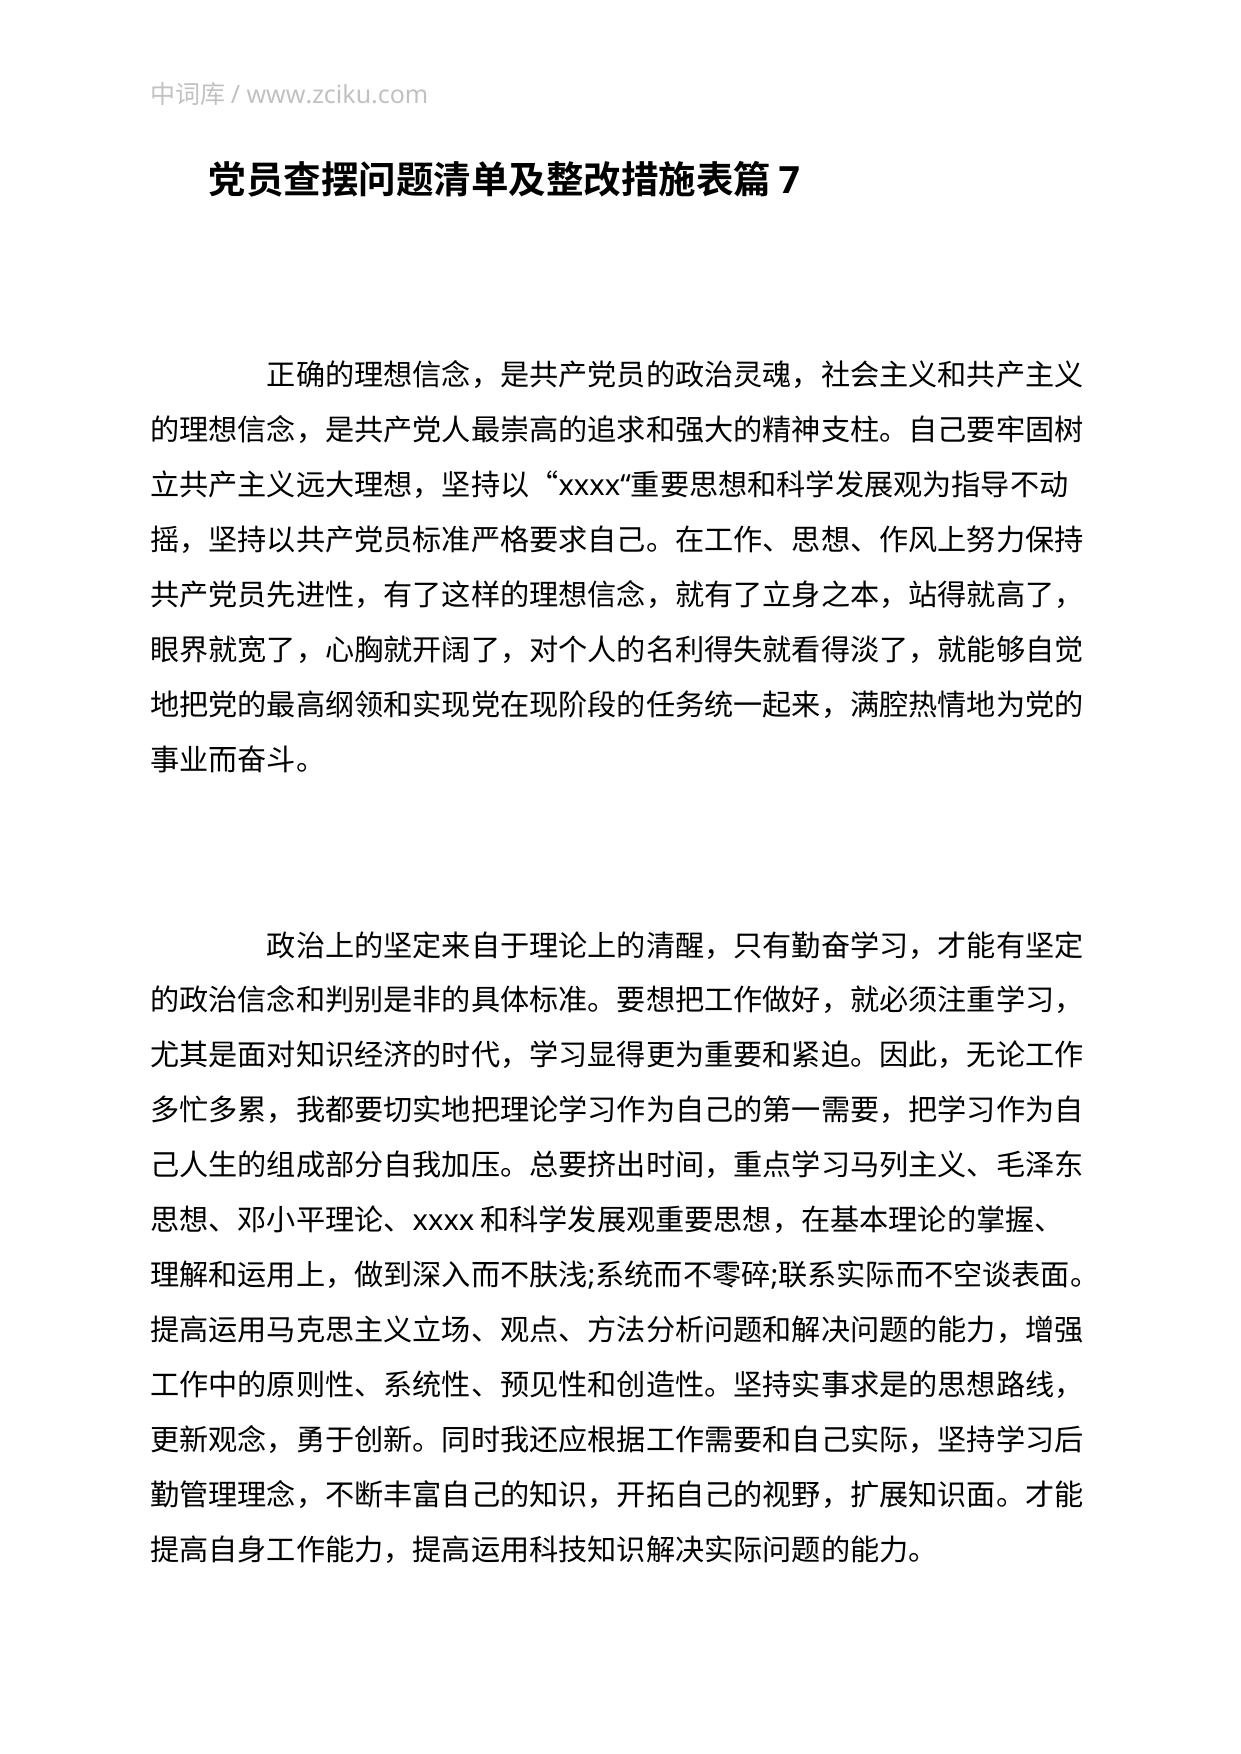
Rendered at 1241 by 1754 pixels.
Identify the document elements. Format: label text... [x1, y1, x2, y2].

text 政治上的坚定来自于理论上的清醒，只有勤奋学习，才能有坚定的政治信念和判别是非的具体标准。要想把工作做好，就必须注重学习，尤其是面对知识经济的时代，学习显得更为重要和紧迫。因此，无论工作多忙多累，我都要切实地把理论学习作为自己的第一需要，把学习作为自己人生的组成部分自我加压。总要挤出时间，重点学习马列主义、毛泽东思想、邓小平理论、xxxx和科学发展观重要思想，在基本理论的掌握、理解和运用上，做到深入而不肤浅;系统而不零碎;联系实际而不空谈表面。提高运用马克思主义立场、观点、方法分析问题和解决问题的能力，增强工作中的原则性、系统性、预见性和创造性。坚持实事求是的思想路线，更新观念，勇于创新。同时我还应根据工作需要和自己实际，坚持学习后勤管理理念，不断丰富自己的知识，开拓自己的视野，扩展知识面。才能提高自身工作能力，提高运用科技知识解决实际问题的能力。 [150, 922, 1090, 1568]
text 党员查摆问题清单及整改措施表篇7 [150, 150, 1090, 204]
text 正确的理想信念，是共产党员的政治灵魂，社会主义和共产主义的理想信念，是共产党人最崇高的追求和强大的精神支柱。自己要牢固树立共产主义远大理想，坚持以“xxxx“重要思想和科学发展观为指导不动摇，坚持以共产党员标准严格要求自己。在工作、思想、作风上努力保持共产党员先进性，有了这样的理想信念，就有了立身之本，站得就高了，眼界就宽了，心胸就开阔了，对个人的名利得失就看得淡了，就能够自觉地把党的最高纲领和实现党在现阶段的任务统一起来，满腔热情地为党的事业而奋斗。 [150, 352, 1090, 778]
